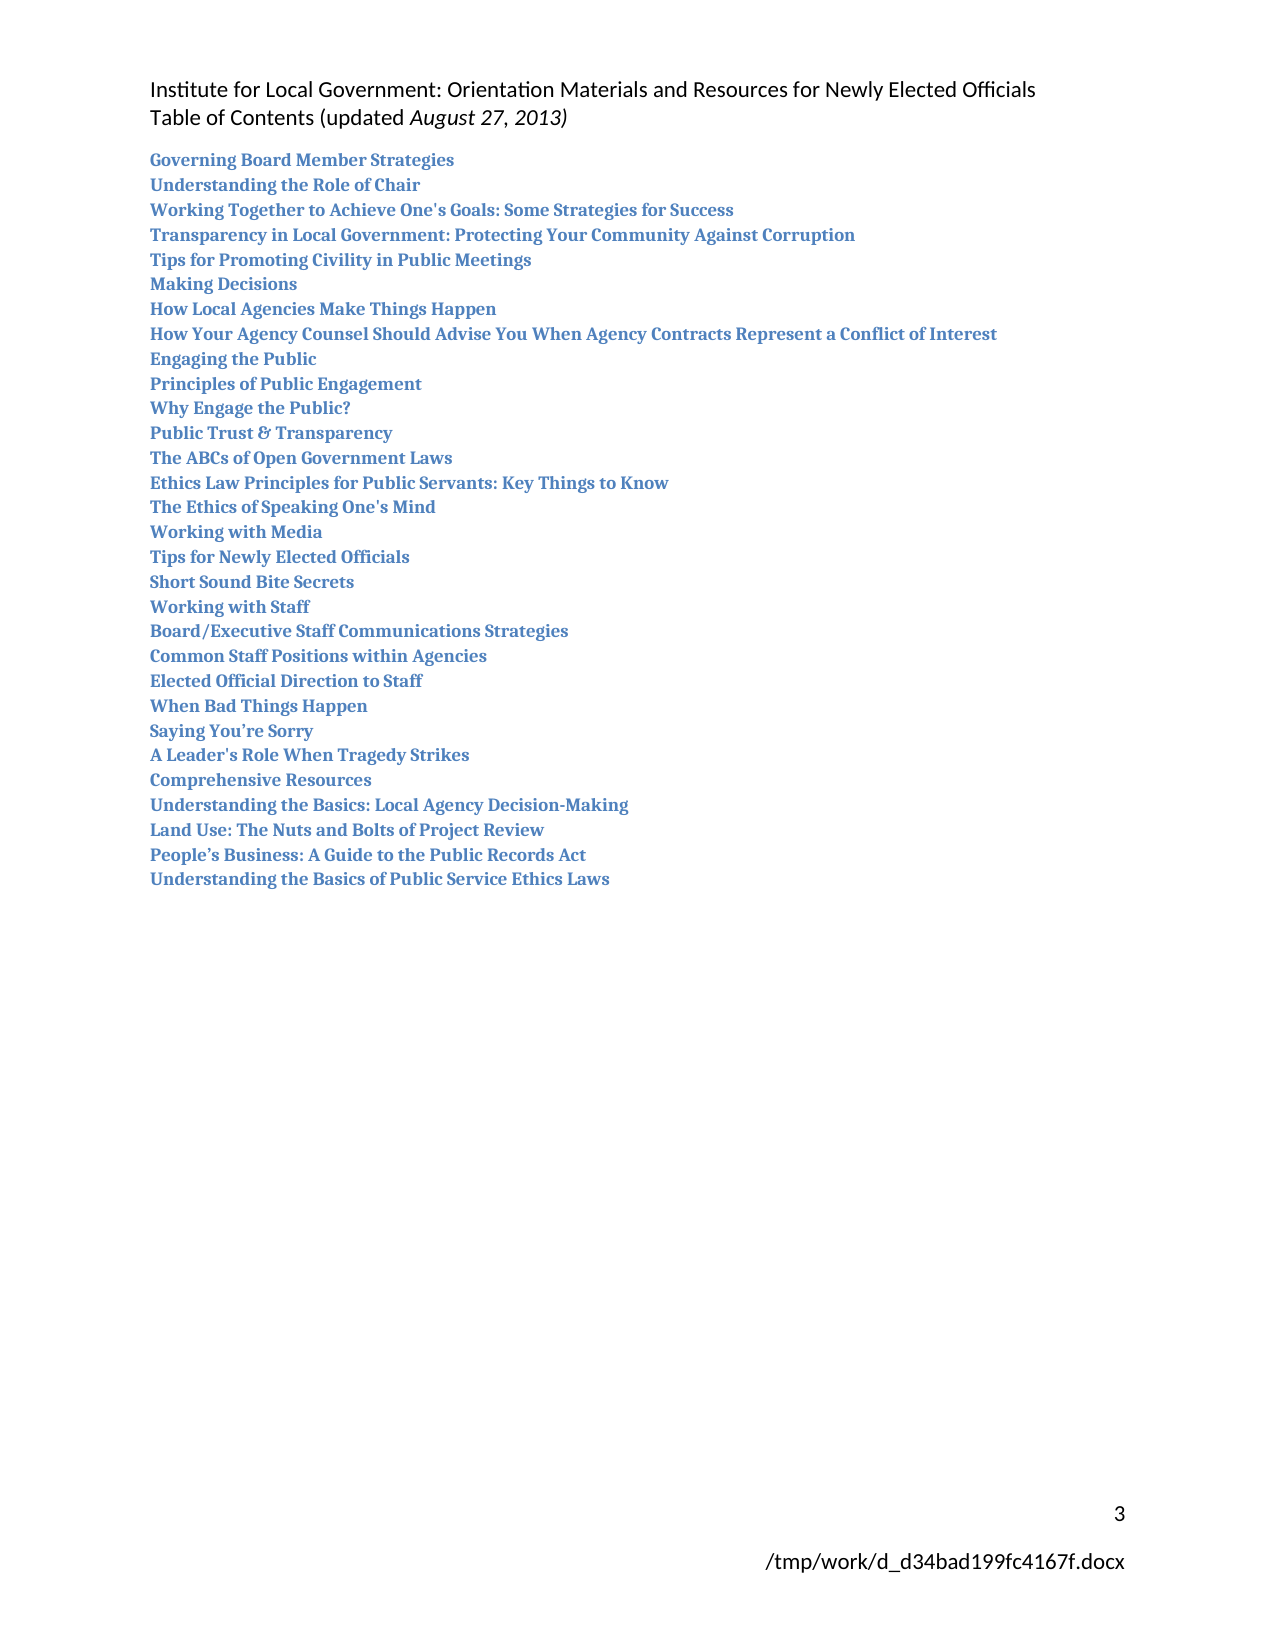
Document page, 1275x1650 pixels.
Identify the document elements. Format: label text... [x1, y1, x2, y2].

subtitle How Your Agency Counsel Should Advise You When Agency Contracts Represent a Conflict of Interest [150, 323, 1125, 345]
subtitle The Ethics of Speaking One's Mind [150, 497, 1125, 519]
subtitle People’s Business: A Guide to the Public Records Act [150, 844, 1125, 866]
subtitle When Bad Things Happen [150, 695, 1125, 717]
subtitle A Leader's Role When Tragedy Strikes [150, 745, 1125, 767]
subtitle Engaging the Public [150, 348, 1125, 370]
subtitle Making Decisions [150, 274, 1125, 296]
subtitle How Local Agencies Make Things Happen [150, 299, 1125, 320]
subtitle Principles of Public Engagement [150, 373, 1125, 395]
subtitle Working Together to Achieve One's Goals: Some Strategies for Success [150, 199, 1125, 221]
subtitle Ethics Law Principles for Public Servants: Key Things to Know [150, 472, 1125, 494]
subtitle Comprehensive Resources [150, 770, 1125, 791]
subtitle Board/Executive Staff Communications Strategies [150, 621, 1125, 643]
subtitle Understanding the Basics: Local Agency Decision-Making [150, 794, 1125, 816]
subtitle Why Engage the Public? [150, 398, 1125, 419]
subtitle Tips for Newly Elected Officials [150, 547, 1125, 568]
subtitle Working with Staff [150, 596, 1125, 618]
subtitle Common Staff Positions within Agencies [150, 646, 1125, 667]
subtitle Land Use: The Nuts and Bolts of Project Review [150, 819, 1125, 841]
subtitle Transparency in Local Government: Protecting Your Community Against Corruption [150, 224, 1125, 246]
subtitle Understanding the Basics of Public Service Ethics Laws [150, 869, 1125, 891]
subtitle Elected Official Direction to Staff [150, 671, 1125, 692]
subtitle Understanding the Role of Chair [150, 175, 1125, 196]
subtitle Public Trust & Transparency [150, 423, 1125, 444]
subtitle Short Sound Bite Secrets [150, 571, 1125, 593]
subtitle Working with Media [150, 522, 1125, 543]
subtitle Tips for Promoting Civility in Public Meetings [150, 249, 1125, 271]
subtitle Saying You’re Sorry [150, 720, 1125, 742]
subtitle The ABCs of Open Government Laws [150, 447, 1125, 469]
subtitle Governing Board Member Strategies [150, 150, 1125, 172]
